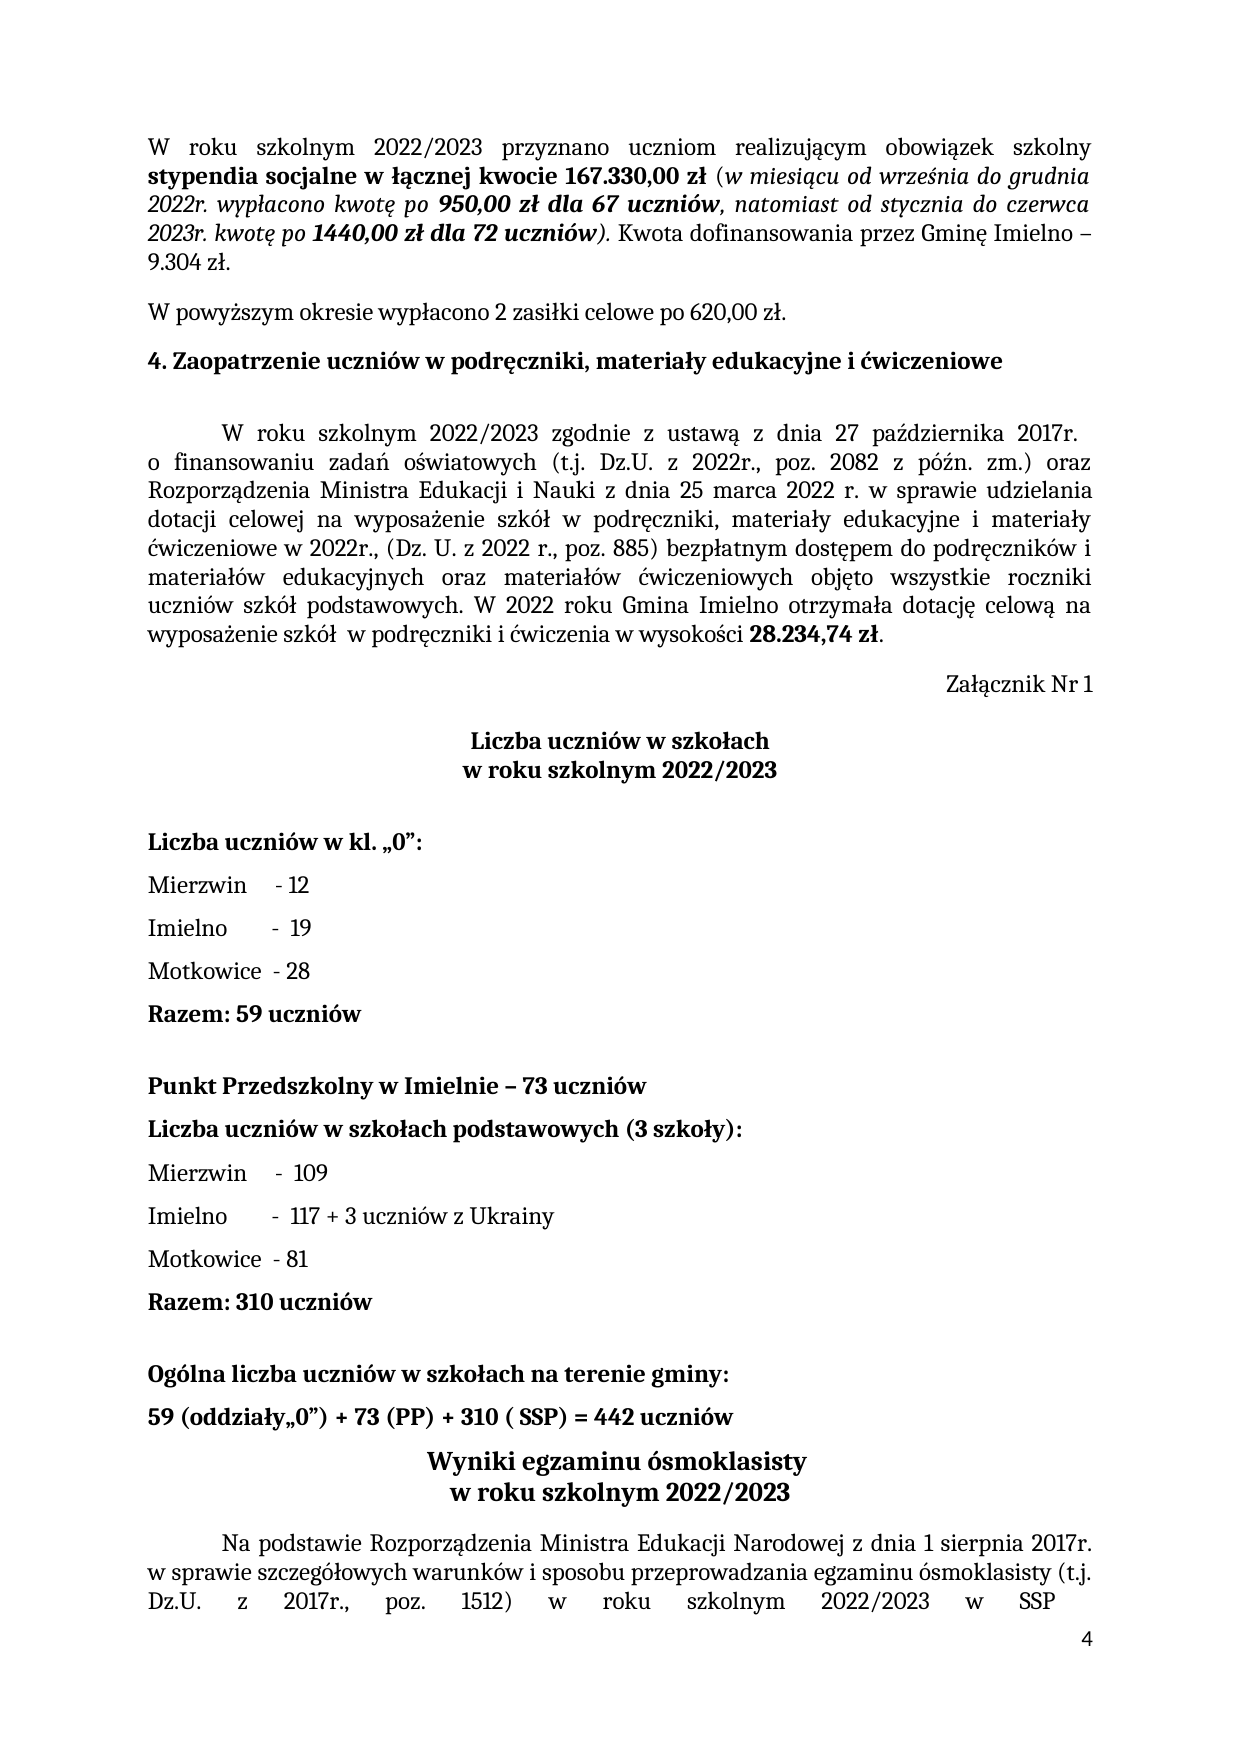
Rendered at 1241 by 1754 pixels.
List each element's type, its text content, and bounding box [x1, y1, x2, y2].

text Mierzwin - 109 [148, 1158, 1093, 1187]
text Załącznik Nr 1 [148, 670, 1093, 698]
text W roku szkolnym 2022/2023 przyznano uczniom realizującym obowiązek szkolny stypendia socjalne w łącznej kwocie 167.330,00 zł (w miesiącu od września do grudnia 2022r. wypłacono kwotę po 950,00 zł dla 67 uczniów, natomiast od stycznia do czerwca 2023r. kwotę po 1440,00 zł dla 72 uczniów). Kwota dofinansowania przez Gminę Imielno – 9.304 zł. [148, 133, 1093, 277]
text W roku szkolnym 2022/2023 zgodnie z ustawą z dnia 27 października 2017r. o finansowaniu zadań oświatowych (t.j. Dz.U. z 2022r., poz. 2082 z późn. zm.) oraz Rozporządzenia Ministra Edukacji i Nauki z dnia 25 marca 2022 r. w sprawie udzielania dotacji celowej na wyposażenie szkół w podręczniki, materiały edukacyjne i materiały ćwiczeniowe w 2022r., (Dz. U. z 2022 r., poz. 885) bezpłatnym dostępem do podręczników i materiałów edukacyjnych oraz materiałów ćwiczeniowych objęto wszystkie roczniki uczniów szkół podstawowych. W 2022 roku Gmina Imielno otrzymała dotację celową na wyposażenie szkół w podręczniki i ćwiczenia w wysokości 28.234,74 zł. [148, 419, 1093, 649]
text Wyniki egzaminu ósmoklasisty w roku szkolnym 2022/2023 [148, 1446, 1093, 1508]
text Motkowice - 28 [148, 957, 1093, 986]
text Imielno - 117 + 3 uczniów z Ukrainy [148, 1202, 1093, 1230]
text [148, 1529, 1093, 1615]
text W powyższym okresie wypłacono 2 zasiłki celowe po 620,00 zł. [148, 297, 1093, 326]
text Razem: 310 uczniów [148, 1288, 1093, 1317]
text Liczba uczniów w szkołach [148, 727, 1093, 756]
text Liczba uczniów w kl. „0”: [148, 828, 1093, 857]
text Razem: 59 uczniów [148, 1000, 1093, 1029]
text w roku szkolnym 2022/2023 [148, 756, 1093, 785]
text Ogólna liczba uczniów w szkołach na terenie gminy: [148, 1360, 1093, 1388]
text Mierzwin - 12 [148, 871, 1093, 900]
text Liczba uczniów w szkołach podstawowych (3 szkoły): [148, 1115, 1093, 1144]
text 59 (oddziały„0”) + 73 (PP) + 310 ( SSP) = 442 uczniów [148, 1403, 1211, 1432]
text Motkowice - 81 [148, 1245, 1093, 1273]
text Imielno - 19 [148, 914, 1093, 943]
text 4. Zaopatrzenie uczniów w podręczniki, materiały edukacyjne i ćwiczeniowe [148, 347, 1093, 376]
text Punkt Przedszkolny w Imielnie – 73 uczniów [148, 1072, 1093, 1101]
